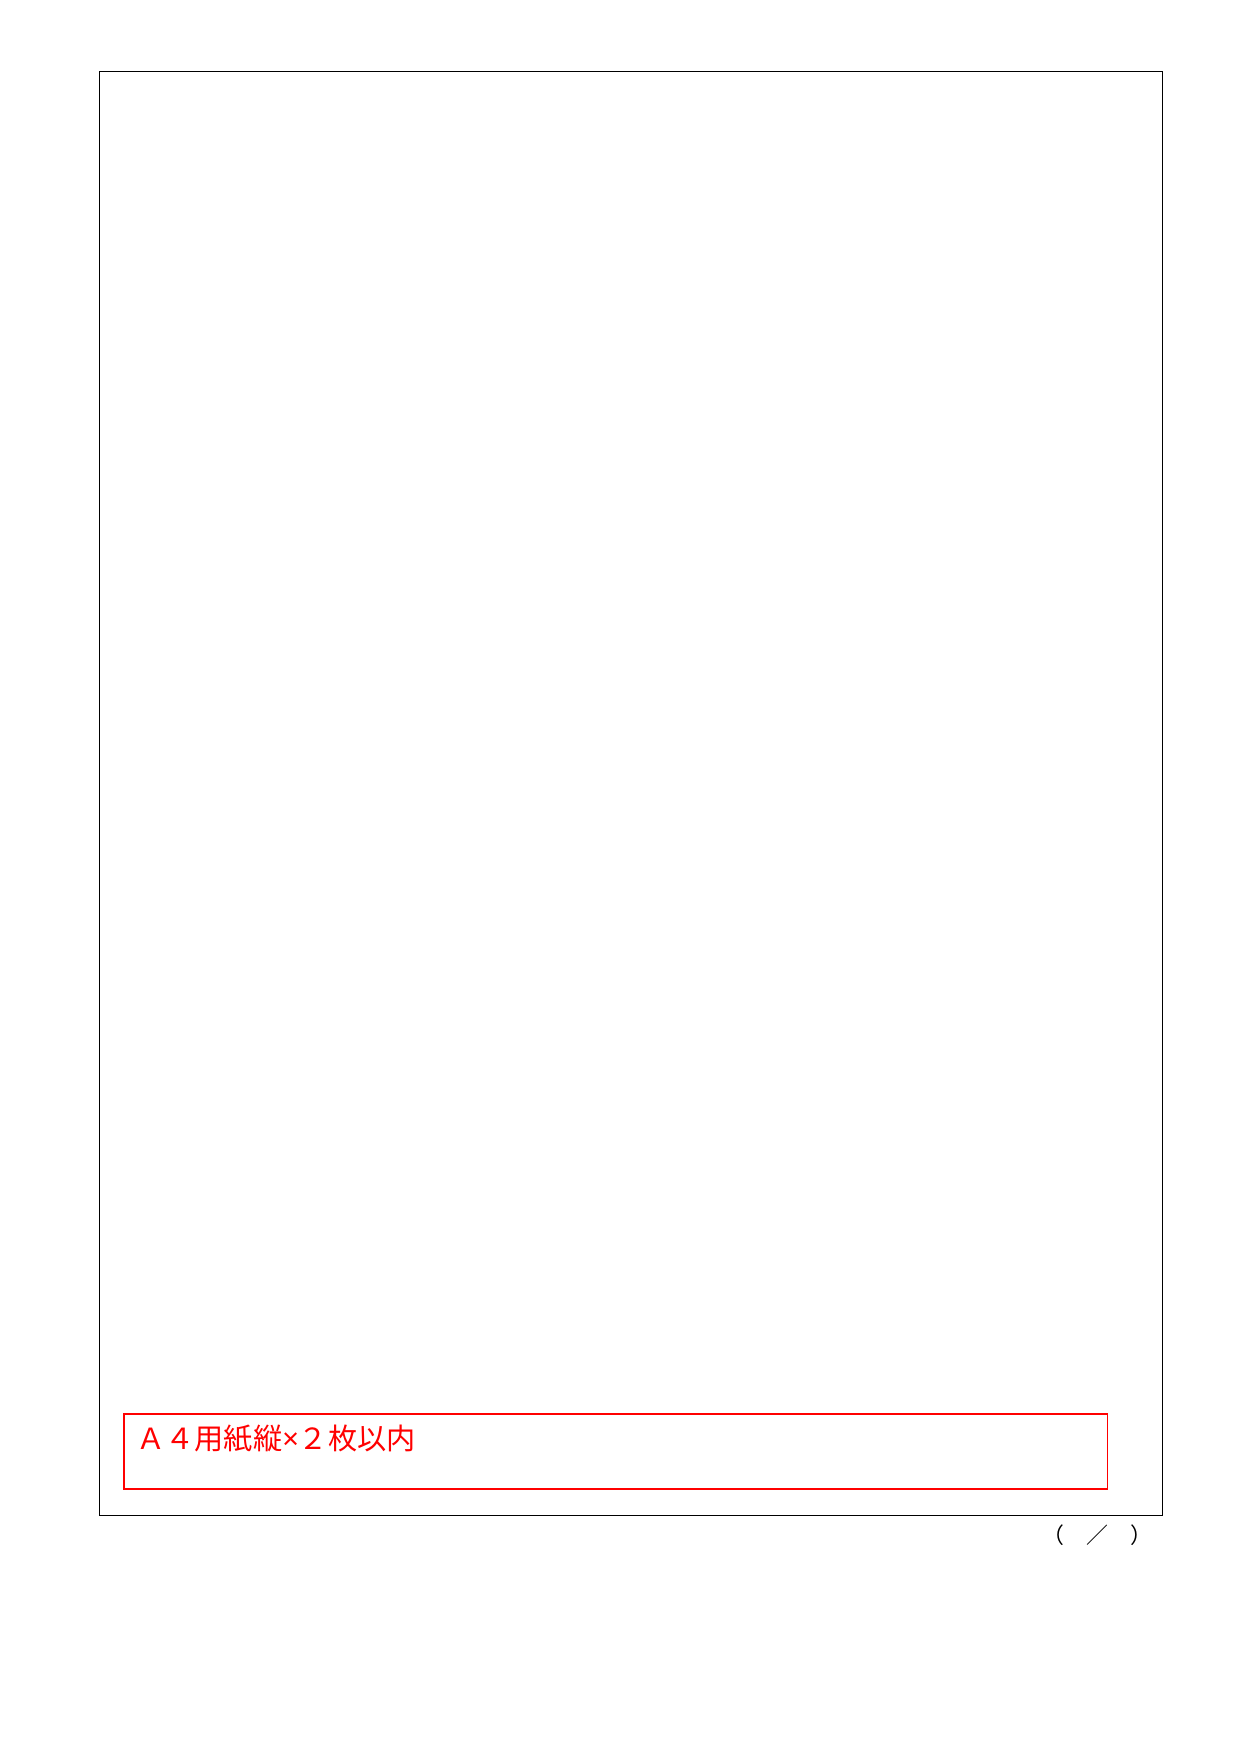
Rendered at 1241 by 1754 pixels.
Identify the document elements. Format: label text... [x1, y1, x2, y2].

table_cell [100, 72, 1162, 1514]
text （ ／ ） [89, 1516, 1152, 1553]
